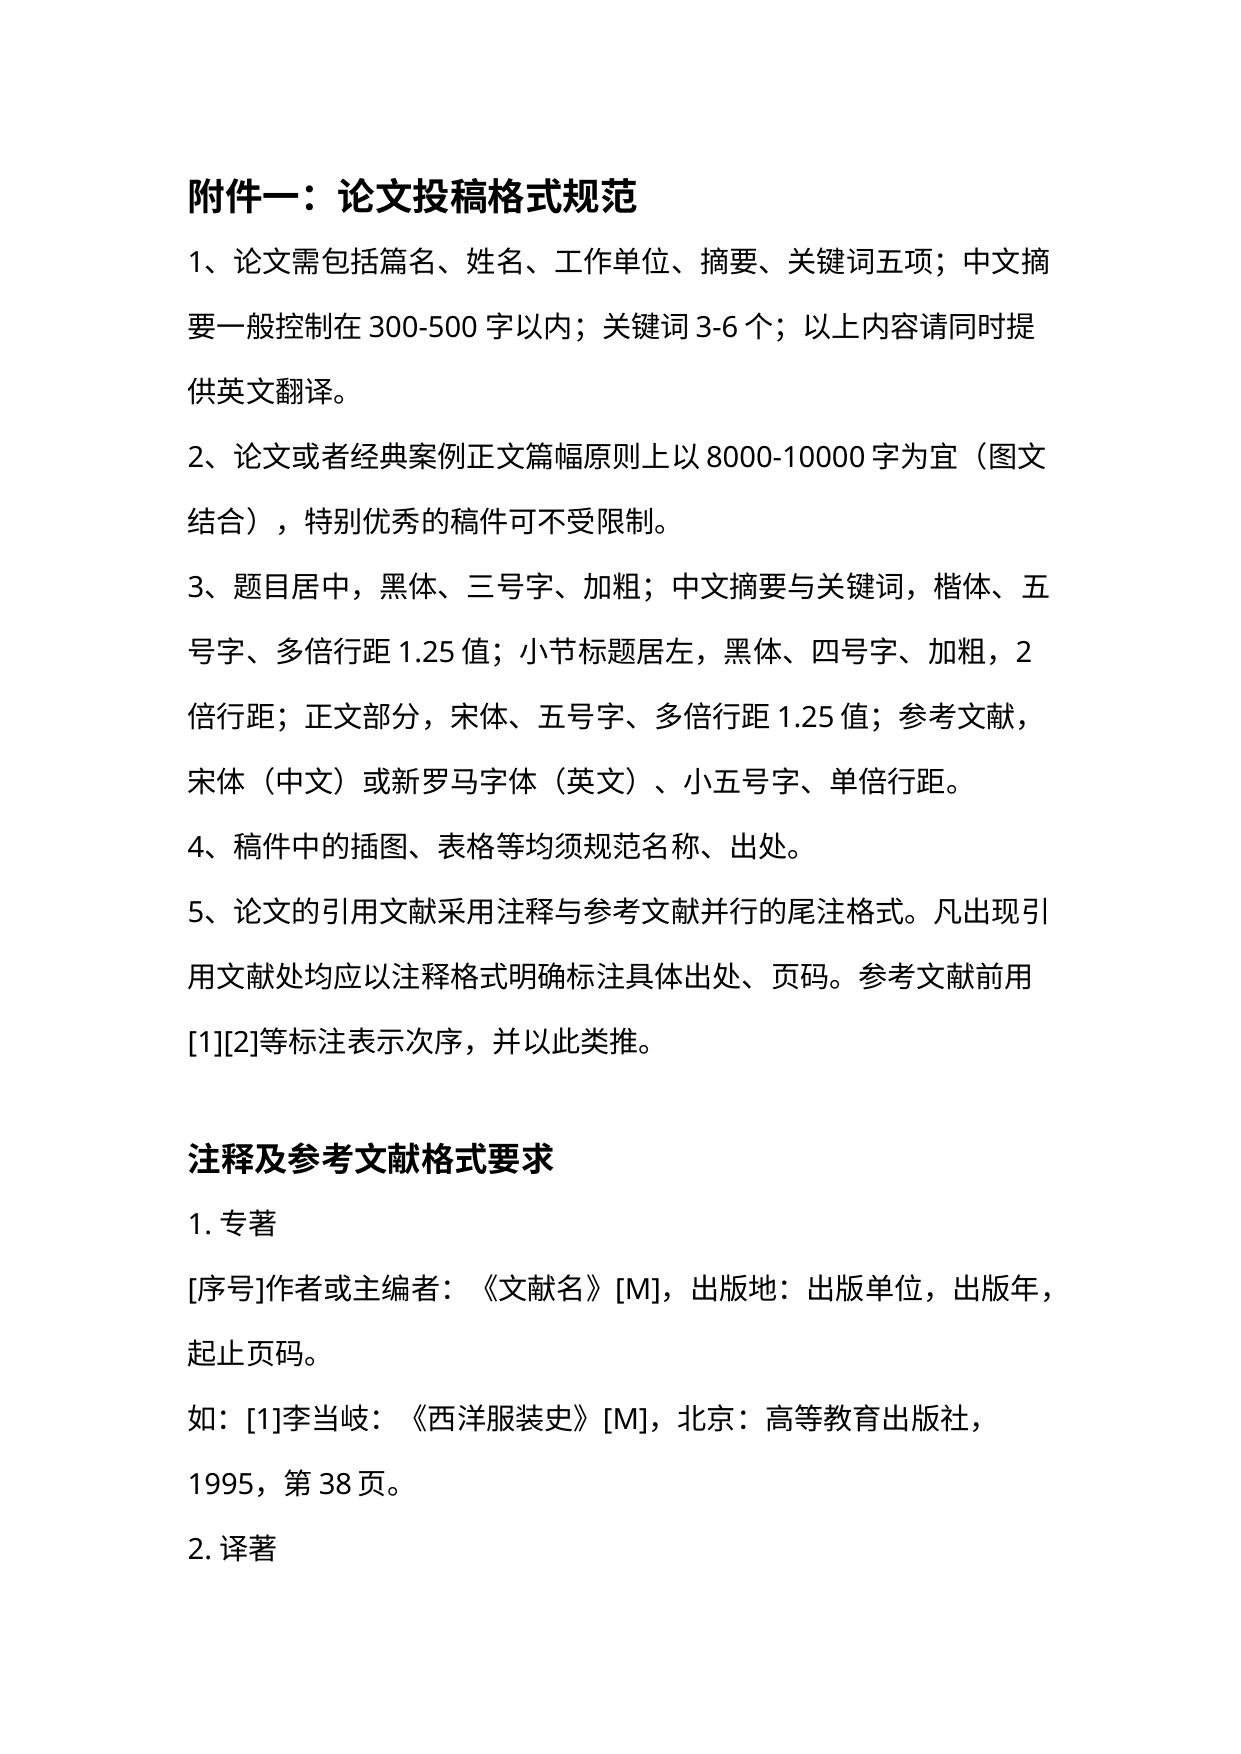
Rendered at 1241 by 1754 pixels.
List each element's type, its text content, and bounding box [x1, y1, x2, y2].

text 2、论文或者经典案例正文篇幅原则上以8000-10000字为宜（图文结合），特别优秀的稿件可不受限制。 [187, 422, 1053, 552]
text 3、题目居中，黑体、三号字、加粗；中文摘要与关键词，楷体、五号字、多倍行距1.25值；小节标题居左，黑体、四号字、加粗，2倍行距；正文部分，宋体、五号字、多倍行距1.25值；参考文献，宋体（中文）或新罗马字体（英文）、小五号字、单倍行距。 [187, 552, 1053, 812]
text 1. 专著 [187, 1189, 1053, 1254]
text 1、论文需包括篇名、姓名、工作单位、摘要、关键词五项；中文摘要一般控制在300-500 字以内；关键词3-6个；以上内容请同时提供英文翻译。 [187, 227, 1053, 422]
text 注释及参考文献格式要求 [187, 1124, 1053, 1189]
text 附件一：论文投稿格式规范 [187, 162, 1053, 227]
text [序号]作者或主编者：《文献名》[M]，出版地：出版单位，出版年，起止页码。 [187, 1254, 1053, 1384]
text 2. 译著 [187, 1514, 1053, 1579]
text 5、论文的引用文献采用注释与参考文献并行的尾注格式。凡出现引用文献处均应以注释格式明确标注具体出处、页码。参考文献前用[1][2]等标注表示次序，并以此类推。 [187, 877, 1053, 1072]
text 4、稿件中的插图、表格等均须规范名称、出处。 [187, 812, 1053, 877]
text 如：[1]李当岐：《西洋服装史》[M]，北京：高等教育出版社，1995，第38页。 [187, 1384, 1053, 1514]
